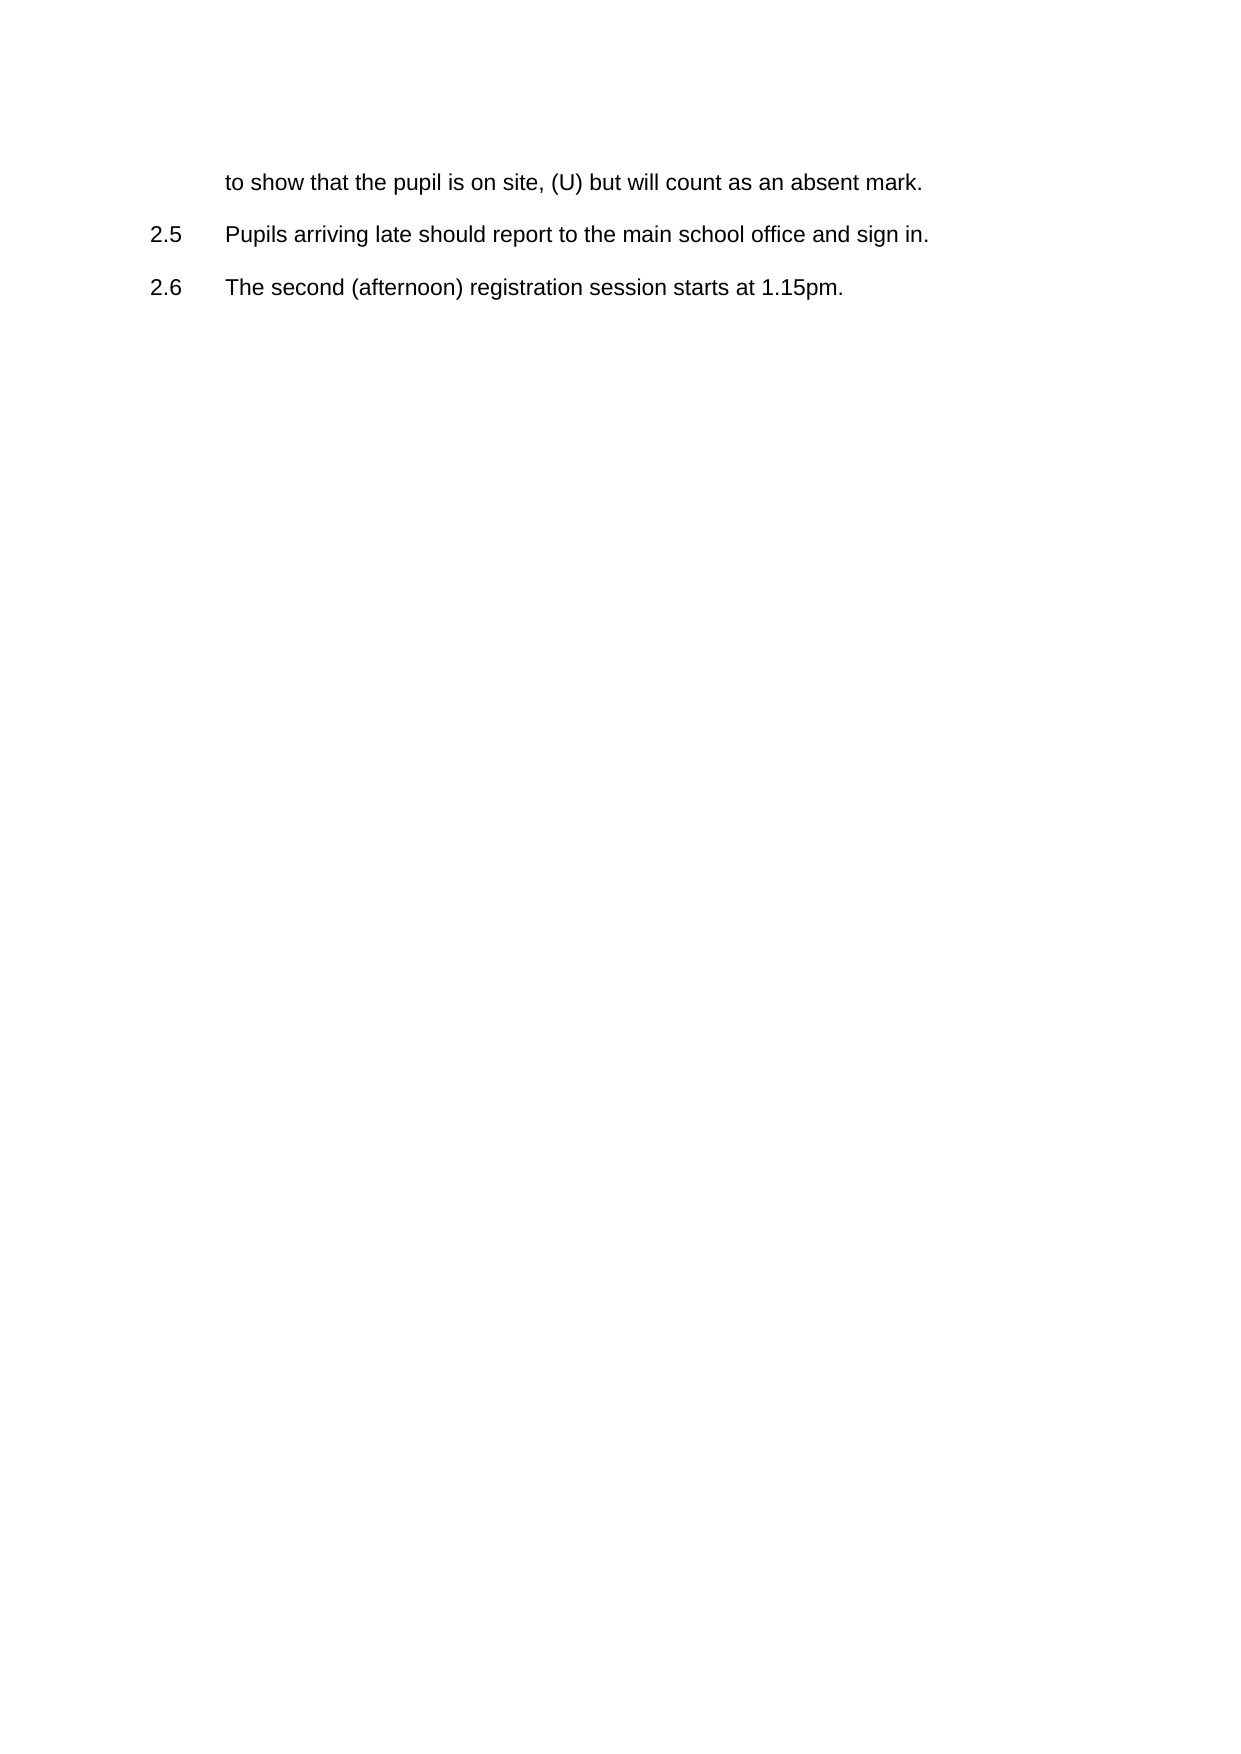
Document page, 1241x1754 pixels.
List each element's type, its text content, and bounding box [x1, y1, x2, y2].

list Pupils arriving late should report to the main school office and sign in. [150, 221, 1176, 248]
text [225, 169, 1092, 195]
list The second (afternoon) registration session starts at 1.15pm. [150, 274, 1176, 301]
